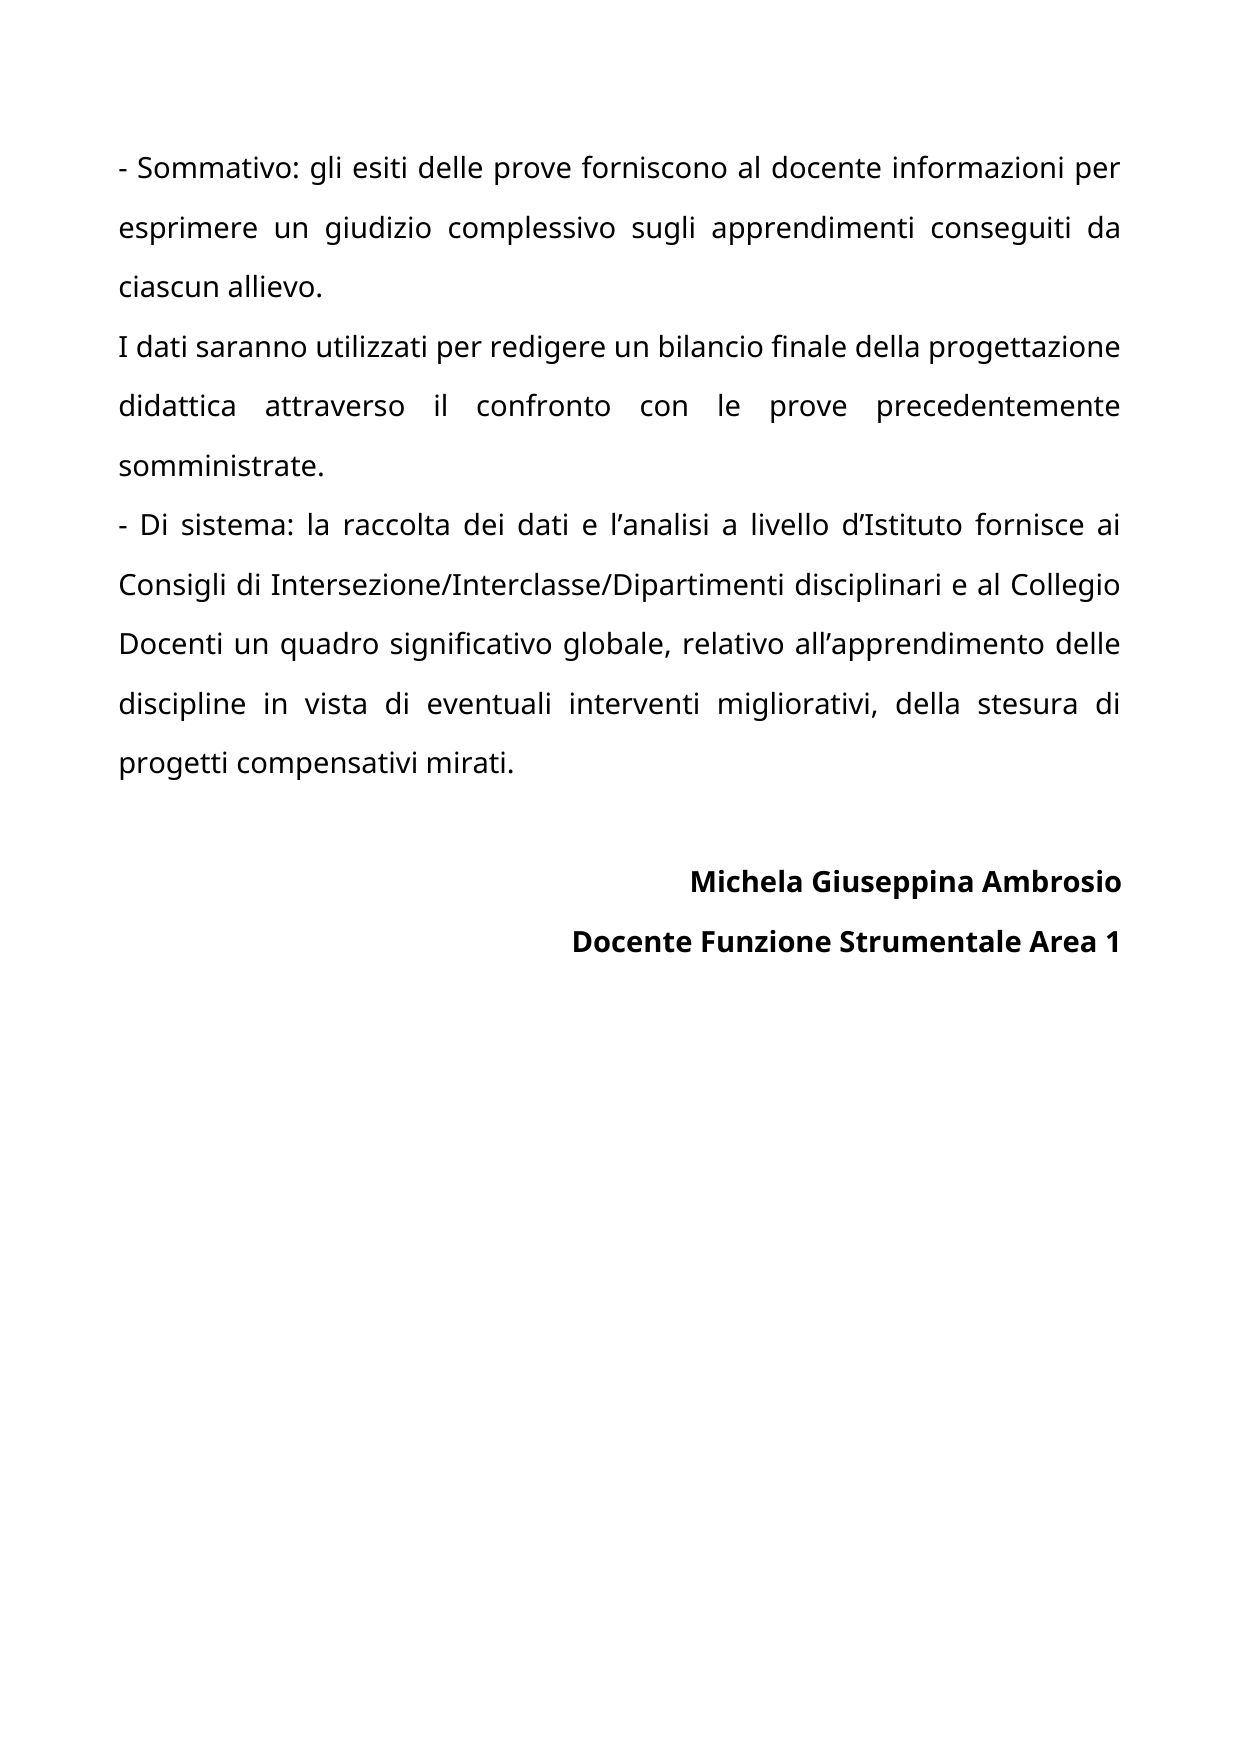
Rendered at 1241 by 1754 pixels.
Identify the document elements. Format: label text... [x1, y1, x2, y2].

text Michela Giuseppina Ambrosio [118, 861, 1122, 901]
text - Di sistema: la raccolta dei dati e l’analisi a livello d’Istituto fornisce ai Consigli di Intersezione/Interclasse/Dipartimenti disciplinari e al Collegio Docenti un quadro significativo globale, relativo all’apprendimento delle discipline in vista di eventuali interventi migliorativi, della stesura di progetti compensativi mirati. [118, 504, 1122, 782]
text - Sommativo: gli esiti delle prove forniscono al docente informazioni per esprimere un giudizio complessivo sugli apprendimenti conseguiti da ciascun allievo. [118, 148, 1122, 306]
text Docente Funzione Strumentale Area 1 [118, 921, 1122, 961]
text I dati saranno utilizzati per redigere un bilancio finale della progettazione didattica attraverso il confronto con le prove precedentemente somministrate. [118, 326, 1122, 485]
